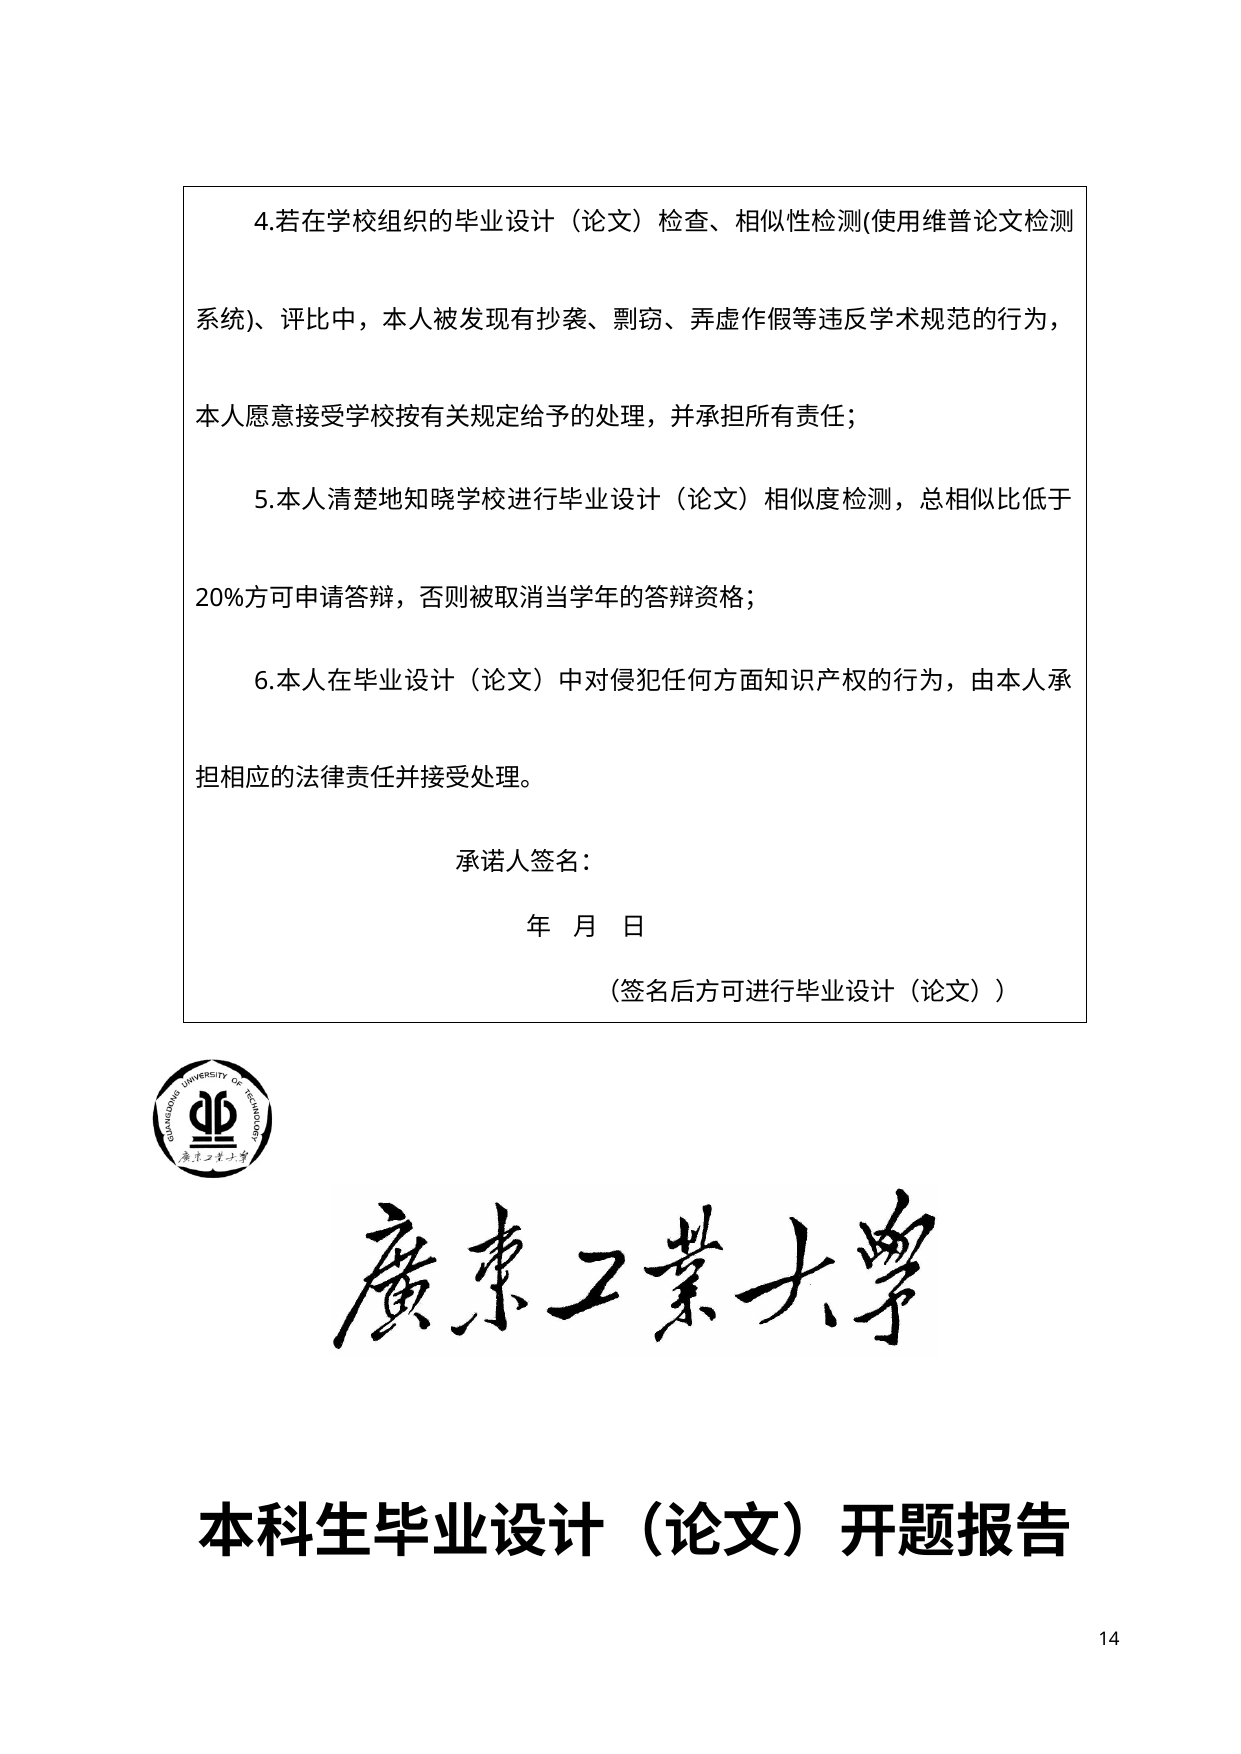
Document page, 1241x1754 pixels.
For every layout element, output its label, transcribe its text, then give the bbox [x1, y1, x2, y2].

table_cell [184, 187, 1086, 1022]
text 本科生毕业设计（论文）开题报告 [150, 1478, 1120, 1575]
picture [329, 1185, 941, 1357]
picture [150, 1055, 275, 1182]
